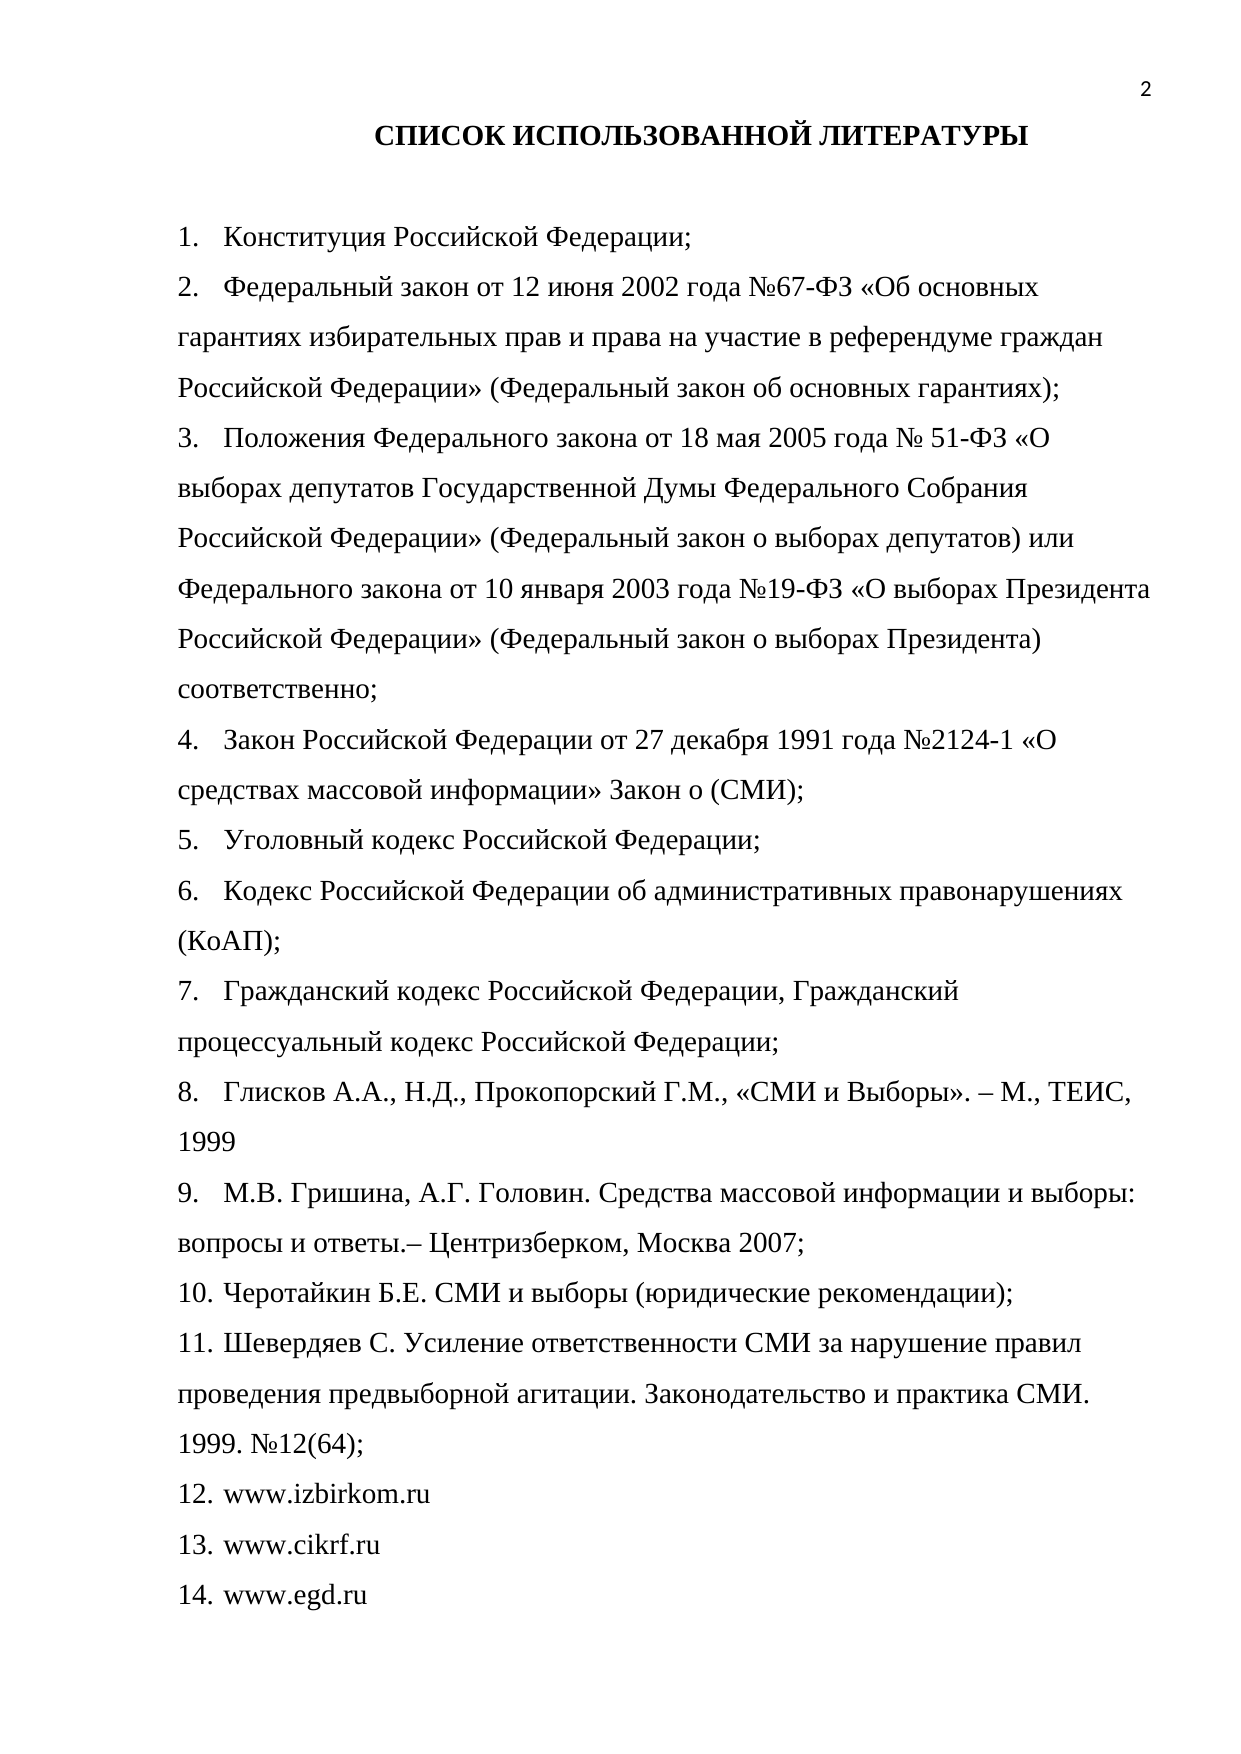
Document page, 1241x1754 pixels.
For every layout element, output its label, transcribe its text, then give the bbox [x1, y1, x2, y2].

list Уголовный кодекс Российской Федерации; [177, 822, 1152, 856]
list Шевердяев С. Усиление ответственности СМИ за нарушение правил проведения предвыборной агитации. Законодательство и практика СМИ. 1999. №12(64); [177, 1326, 1152, 1460]
list Федеральный закон от 12 июня 2002 года №67-ФЗ «Об основных гарантиях избирательных прав и права на участие в референдуме граждан Российской Федерации» (Федеральный закон об основных гарантиях); [177, 269, 1152, 403]
list Закон Российской Федерации от 27 декабря 1991 года №2124-1 «О средствах массовой информации» Закон о (СМИ); [177, 722, 1152, 806]
list www.egd.ru [177, 1577, 1152, 1611]
list Гражданский кодекс Российской Федерации, Гражданский процессуальный кодекс Российской Федерации; [177, 973, 1152, 1057]
list www.cikrf.ru [177, 1527, 1152, 1560]
list Черотайкин Б.Е. СМИ и выборы (юридические рекомендации); [177, 1275, 1152, 1309]
list Кодекс Российской Федерации об административных правонарушениях (КоАП); [177, 873, 1152, 957]
list Конституция Российской Федерации; [177, 219, 1152, 252]
list Положения Федерального закона от 18 мая 2005 года № 51-ФЗ «О выборах депутатов Государственной Думы Федерального Собрания Российской Федерации» (Федеральный закон о выборах депутатов) или Федерального закона от 10 января 2003 года №19-ФЗ «О выборах Президента Российской Федерации» (Федеральный закон о выборах Президента) соответственно; [177, 420, 1152, 705]
list Глисков А.А., Н.Д., Прокопорский Г.М., «СМИ и Выборы». – М., ТЕИС, 1999 [177, 1074, 1152, 1158]
text СПИСОК ИСПОЛЬЗОВАННОЙ ЛИТЕРАТУРЫ [177, 118, 1152, 152]
list www.izbirkom.ru [177, 1477, 1152, 1510]
list М.В. Гришина, А.Г. Головин. Средства массовой информации и выборы: вопросы и ответы.– Центризберком, Москва 2007; [177, 1175, 1152, 1258]
